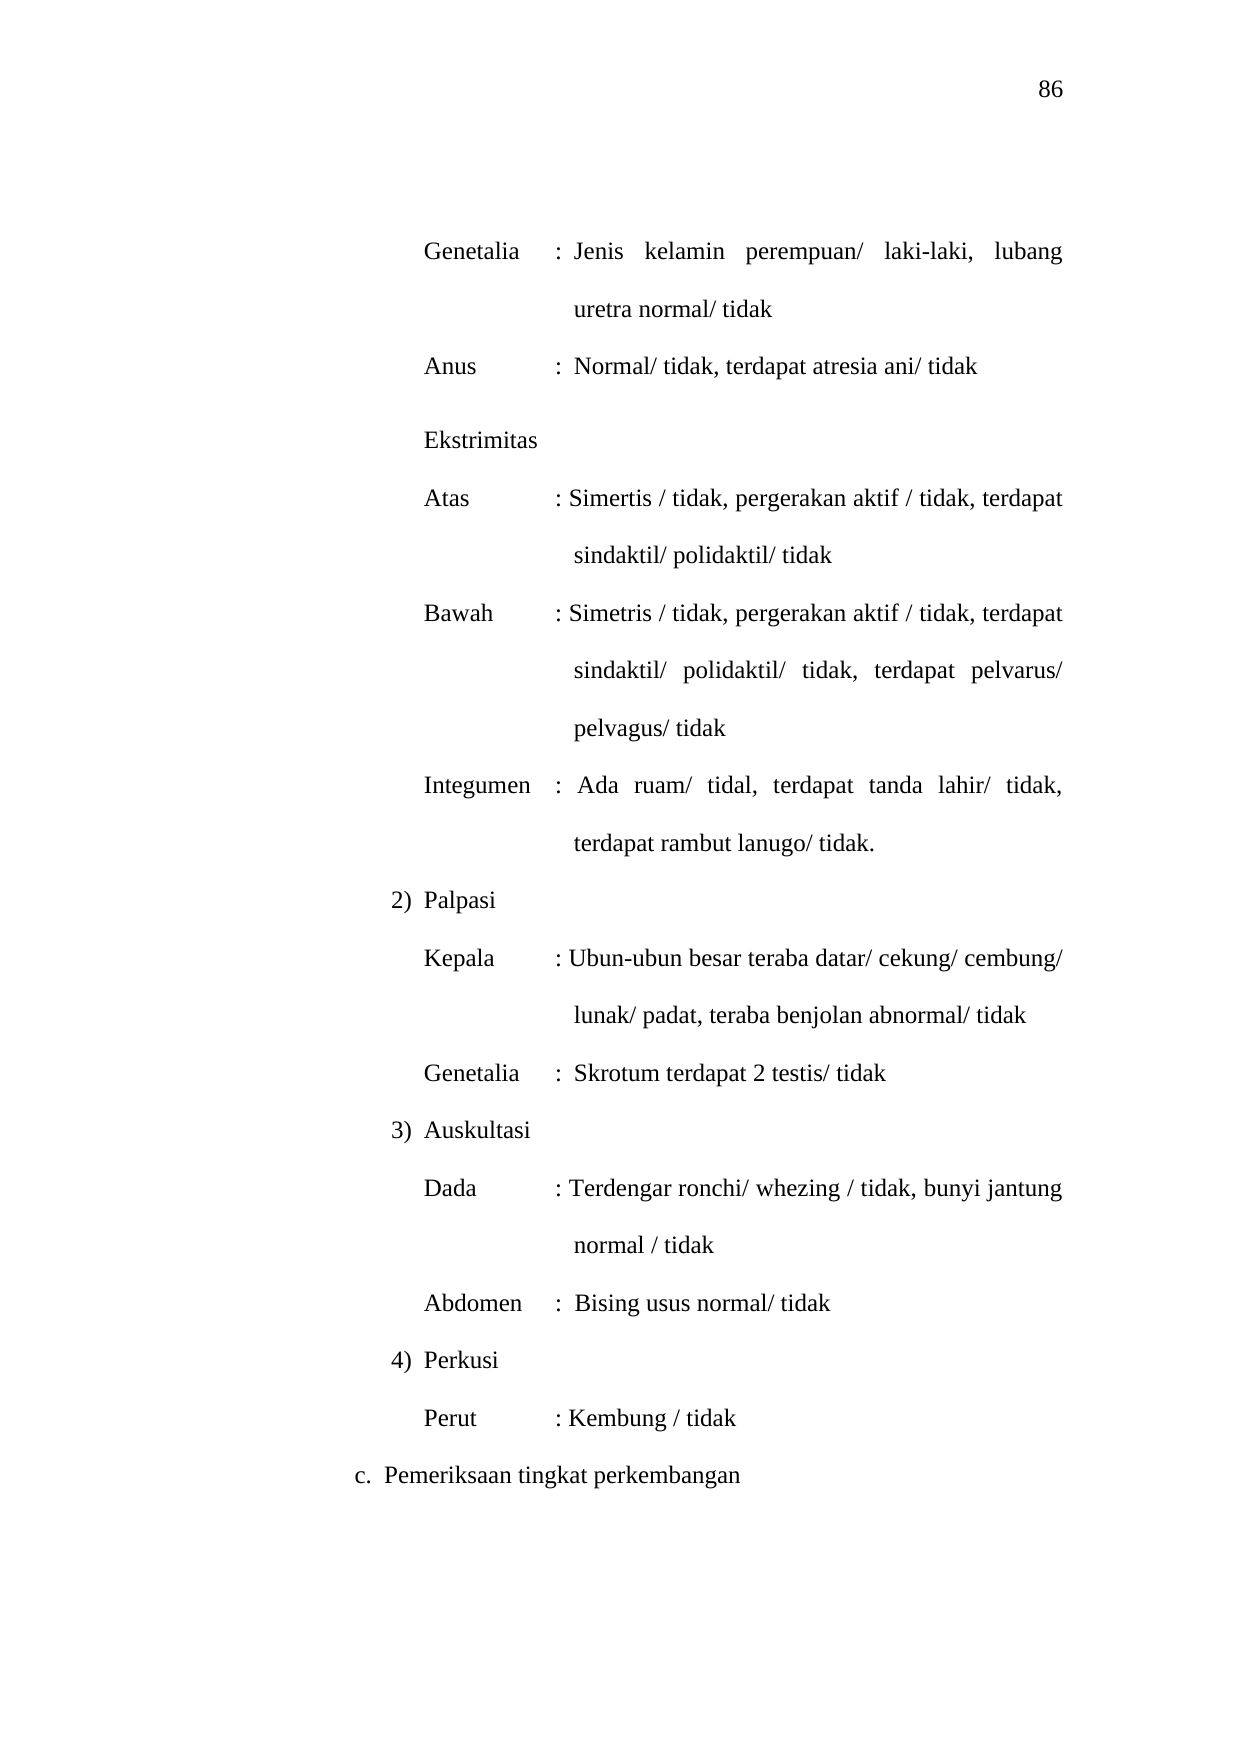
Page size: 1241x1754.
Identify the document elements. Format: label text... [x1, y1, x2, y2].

text Genetalia : Skrotum terdapat 2 testis/ tidak [424, 1058, 1063, 1087]
list Palpasi [391, 885, 1063, 914]
text Integumen : Ada ruam/ tidal, terdapat tanda lahir/ tidak, terdapat rambut lanugo/ tidak. [424, 770, 1063, 857]
text Dada : Terdengar ronchi/ whezing / tidak, bunyi jantung normal / tidak [424, 1173, 1063, 1259]
text Anus : Normal/ tidak, terdapat atresia ani/ tidak [424, 351, 1063, 380]
text Perut : Kembung / tidak [424, 1403, 1063, 1432]
list Auskultasi [391, 1115, 1063, 1144]
text Atas : Simertis / tidak, pergerakan aktif / tidak, terdapat sindaktil/ polidaktil/ tidak [424, 483, 1063, 569]
text Bawah : Simetris / tidak, pergerakan aktif / tidak, terdapat sindaktil/ polidaktil/ tidak, terdapat pelvarus/ pelvagus/ tidak [424, 598, 1063, 742]
text Genetalia : Jenis kelamin perempuan/ laki-laki, lubang uretra normal/ tidak [424, 236, 1063, 322]
list Perkusi [391, 1345, 1063, 1374]
text Abdomen : Bising usus normal/ tidak [424, 1288, 1063, 1317]
text Ekstrimitas [424, 425, 1063, 454]
text Kepala : Ubun-ubun besar teraba datar/ cekung/ cembung/ lunak/ padat, teraba benjolan abnormal/ tidak [424, 943, 1063, 1029]
list Pemeriksaan tingkat perkembangan [354, 1460, 1063, 1489]
